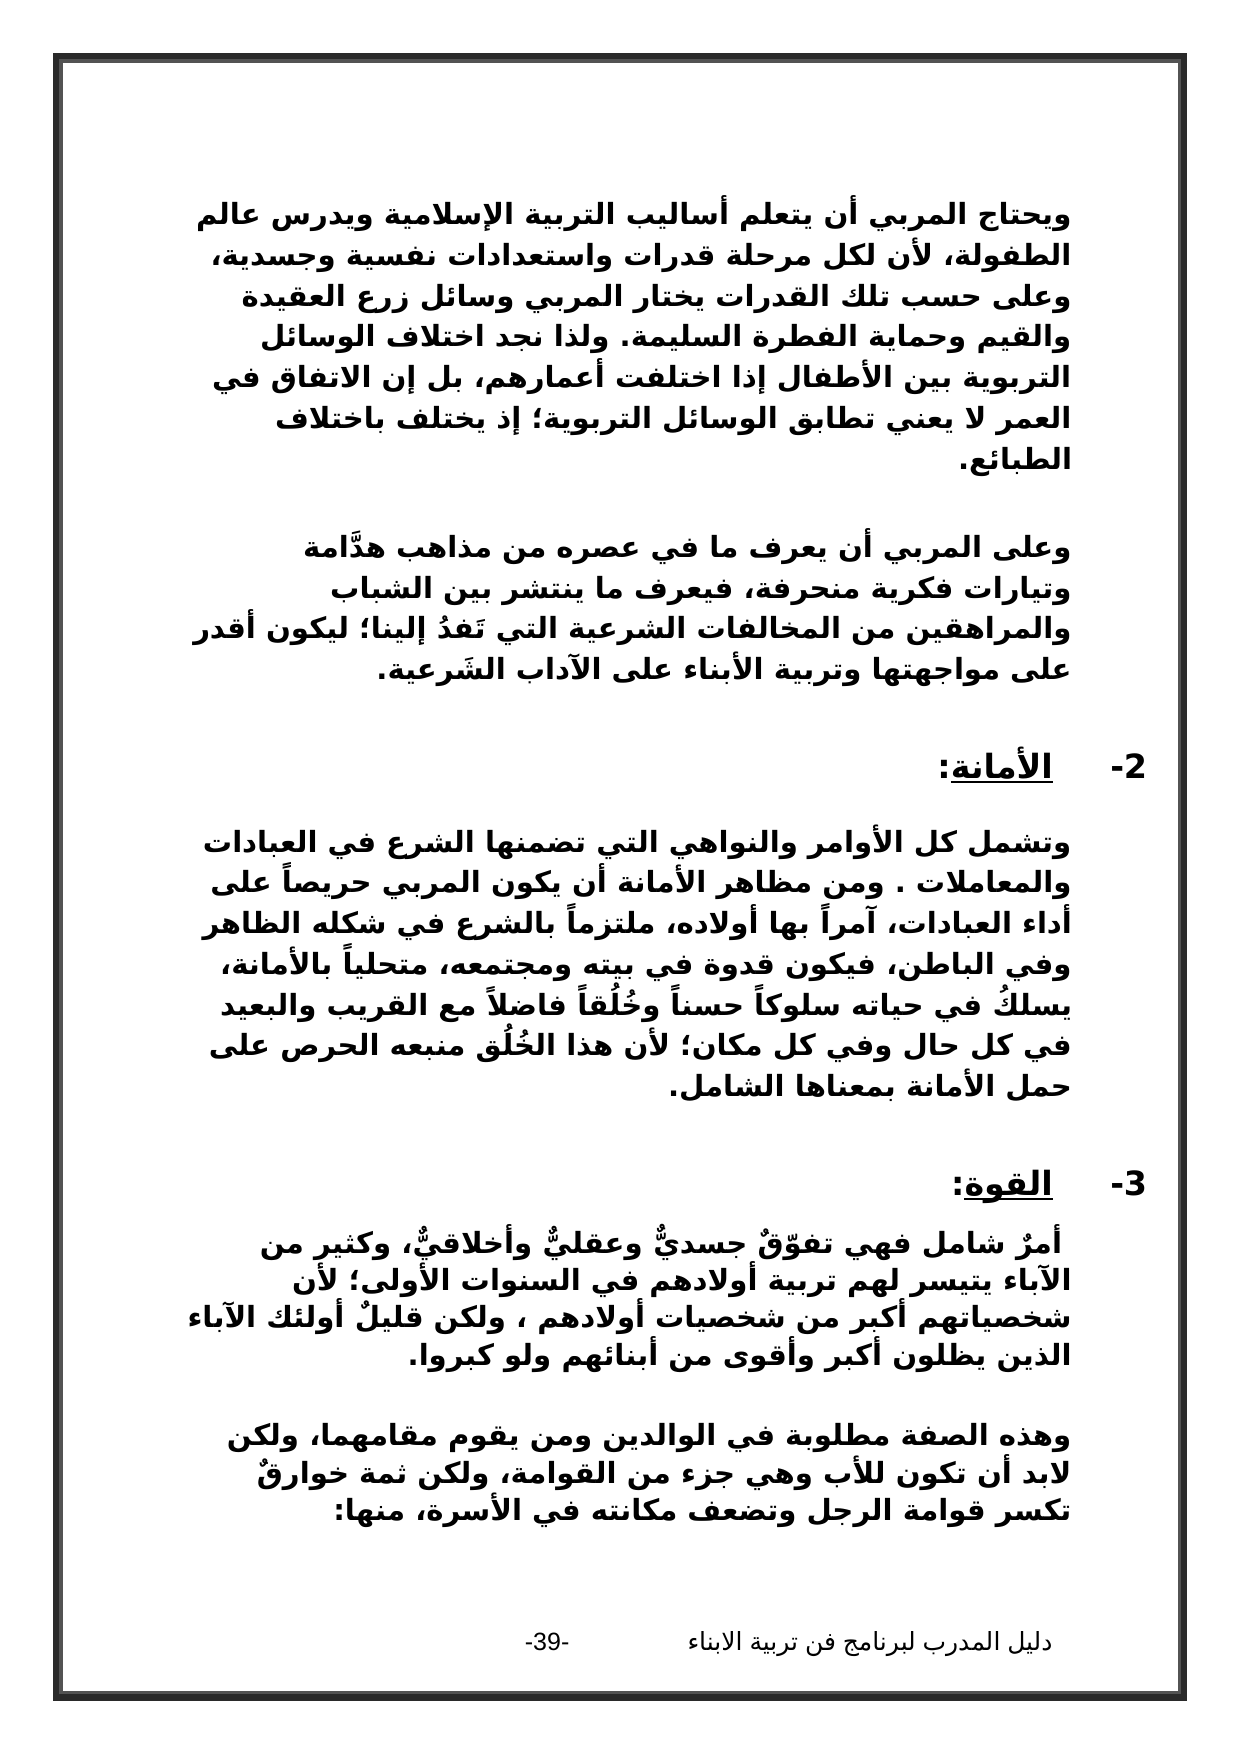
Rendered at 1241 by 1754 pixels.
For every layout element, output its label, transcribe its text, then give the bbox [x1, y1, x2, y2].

list 2- الأمانة: [187, 748, 1147, 787]
list وهذه الصفة مطلوبة في الوالدين ومن يقوم مقامهما، ولكن لابد أن تكون للأب وهي جزء من القوامة، ولكن ثمة خوارقٌ تكسر قوامة الرجل وتضعف مكانته في الأسرة، منها: [187, 1419, 1072, 1527]
list ويحتاج المربي أن يتعلم أساليب التربية الإسلامية ويدرس عالم الطفولة، لأن لكل مرحلة قدرات واستعدادات نفسية وجسدية، وعلى حسب تلك القدرات يختار المربي وسائل زرع العقيدة والقيم وحماية الفطرة السليمة. ولذا نجد اختلاف الوسائل التربوية بين الأطفال إذا اختلفت أعمارهم، بل إن الاتفاق في العمر لا يعني تطابق الوسائل التربوية؛ إذ يختلف باختلاف الطبائع. [187, 198, 1072, 476]
list أمرٌ شامل فهي تفوّقٌ جسديٌّ وعقليٌّ وأخلاقيٌّ، وكثير من الآباء يتيسر لهم تربية أولادهم في السنوات الأولى؛ لأن شخصياتهم أكبر من شخصيات أولادهم ، ولكن قليلٌ أولئك الآباء الذين يظلون أكبر وأقوى من أبنائهم ولو كبروا. [187, 1226, 1072, 1372]
list وتشمل كل الأوامر والنواهي التي تضمنها الشرع في العبادات والمعاملات . ومن مظاهر الأمانة أن يكون المربي حريصاً على أداء العبادات، آمراً بها أولاده، ملتزماً بالشرع في شكله الظاهر وفي الباطن، فيكون قدوة في بيته ومجتمعه، متحلياً بالأمانة، يسلكُ في حياته سلوكاً حسناً وخُلُقاً فاضلاً مع القريب والبعيد في كل حال وفي كل مكان؛ لأن هذا الخُلُق منبعه الحرص على حمل الأمانة بمعناها الشامل. [187, 825, 1072, 1103]
list وعلى المربي أن يعرف ما في عصره من مذاهب هدَّامة وتيارات فكرية منحرفة، فيعرف ما ينتشر بين الشباب والمراهقين من المخالفات الشرعية التي تَفدُ إلينا؛ ليكون أقدر على مواجهتها وتربية الأبناء على الآداب الشَرعية. [187, 530, 1072, 686]
list 3- القوة: [187, 1164, 1147, 1203]
